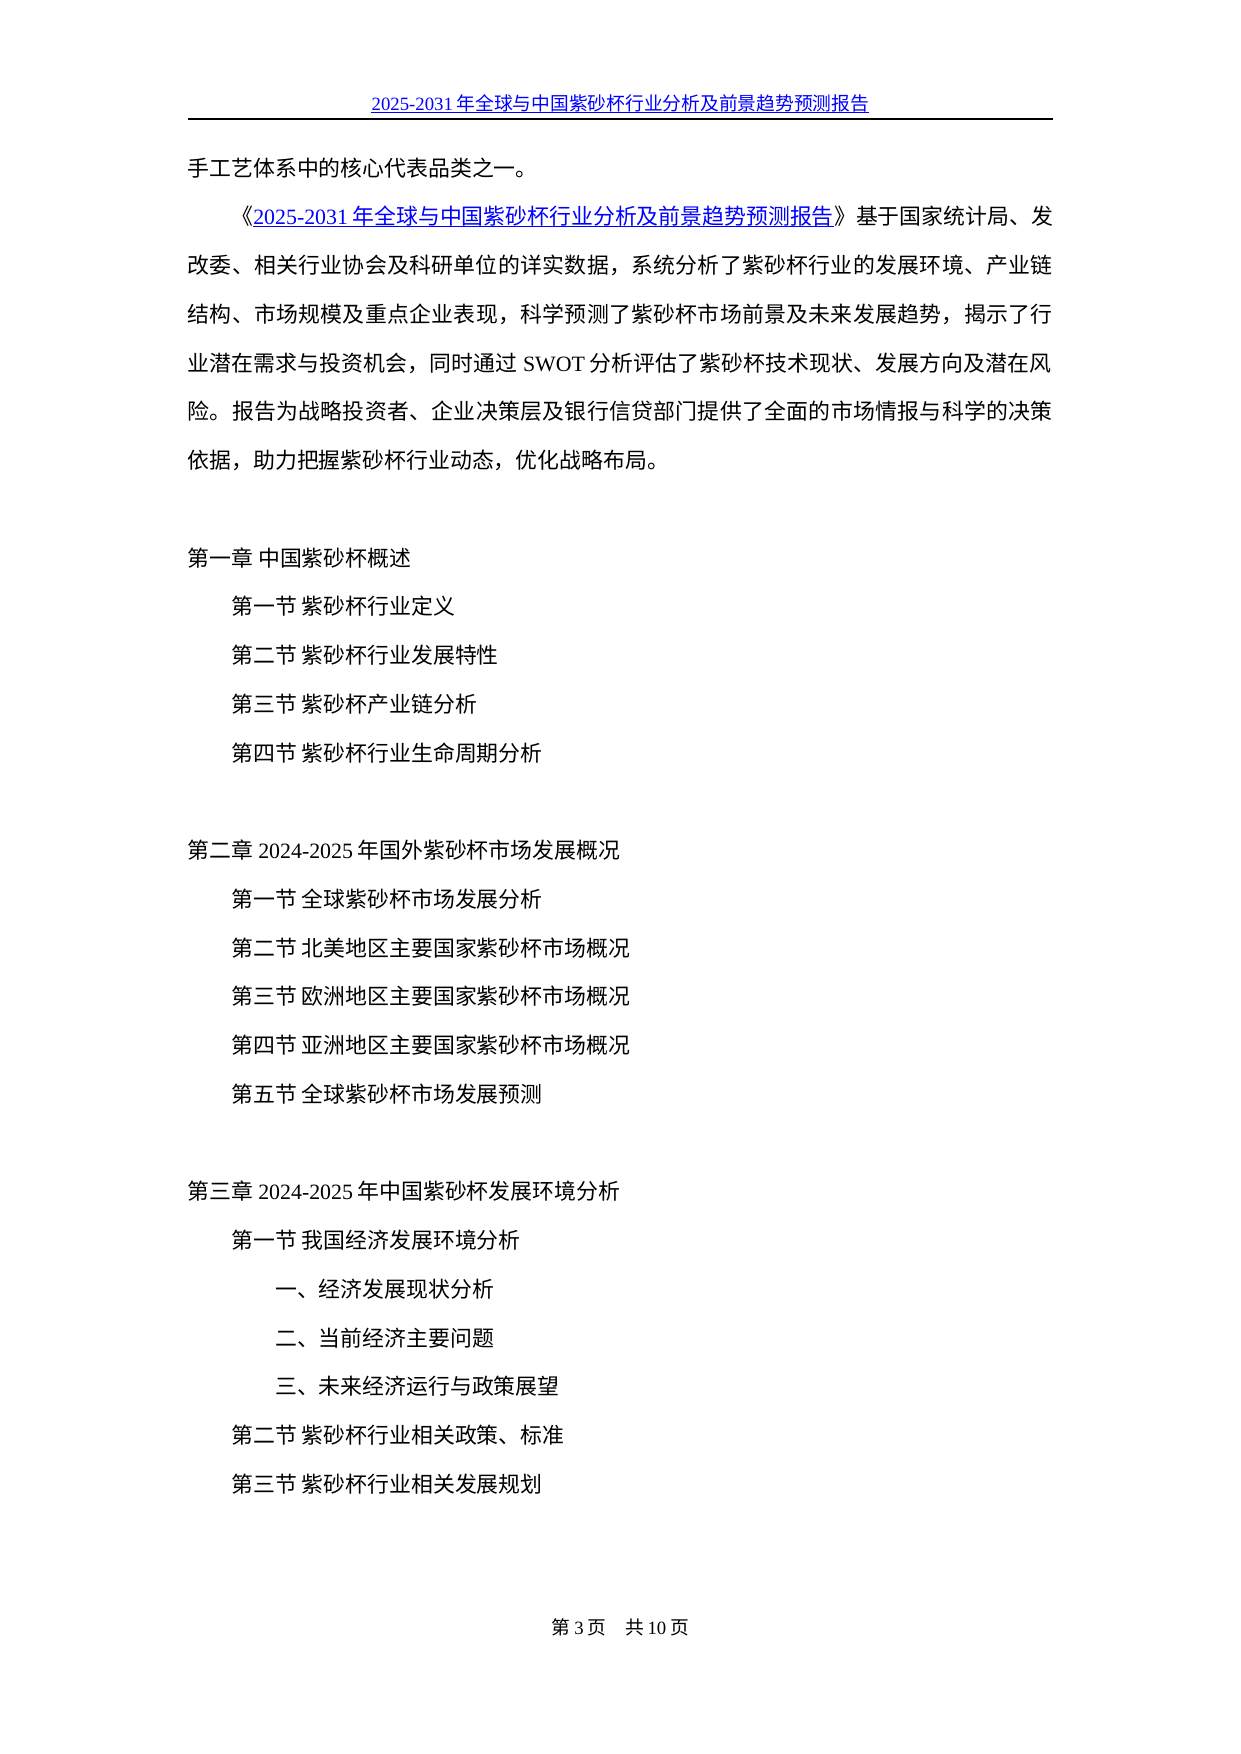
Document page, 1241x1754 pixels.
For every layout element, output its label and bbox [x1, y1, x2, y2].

text [187, 150, 1053, 1499]
